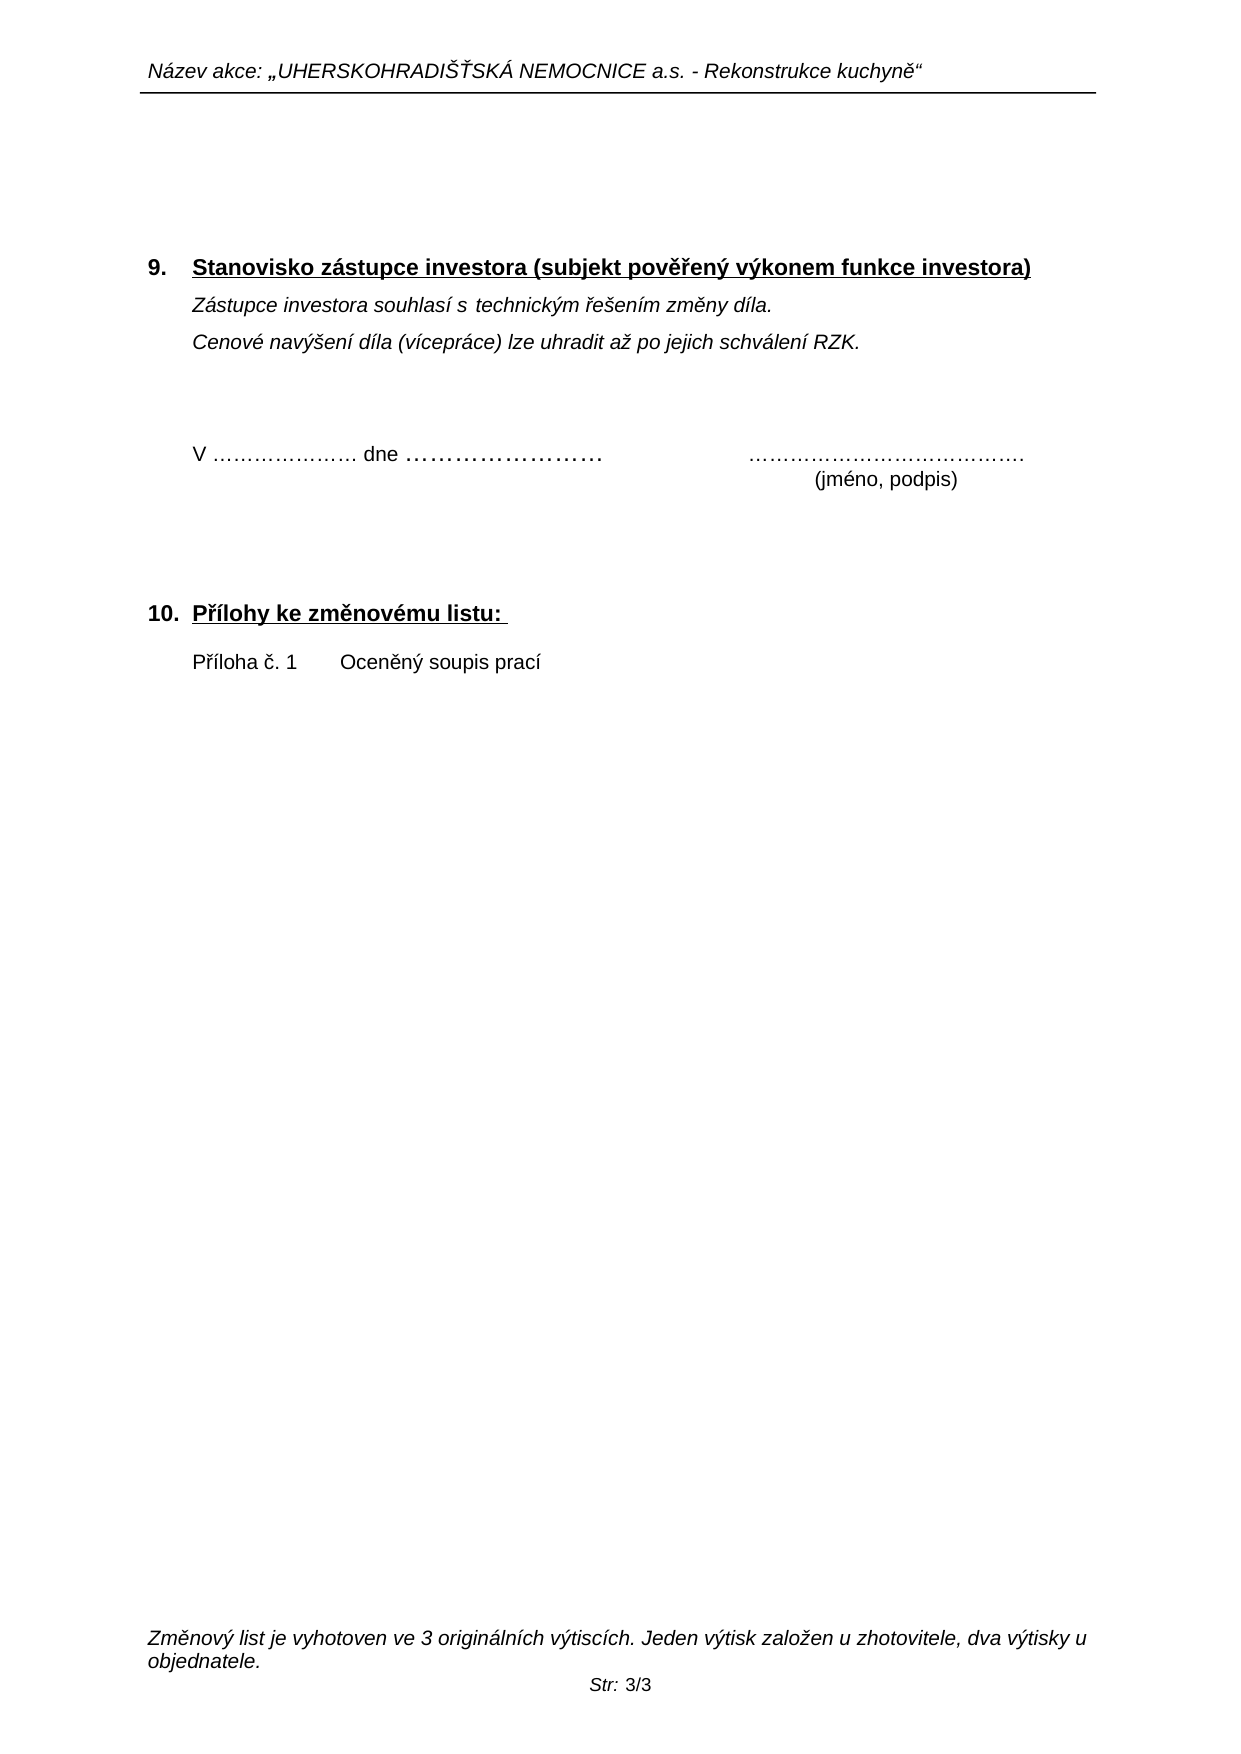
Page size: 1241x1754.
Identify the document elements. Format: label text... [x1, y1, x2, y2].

text Příloha č. 1 Oceněný soupis prací [192, 650, 1092, 674]
text Zástupce investora souhlasí s technickým řešením změny díla. [192, 293, 1080, 317]
text Cenové navýšení díla (vícepráce) lze uhradit až po jejich schválení RZK. [192, 329, 1080, 353]
list Stanovisko zástupce investora (subjekt pověřený výkonem funkce investora) [148, 254, 1092, 281]
text V ………………… dne …………………… …………………………………. [192, 438, 1092, 467]
text (jméno, podpis) [148, 467, 1092, 491]
list Přílohy ke změnovému listu: [148, 600, 1092, 626]
